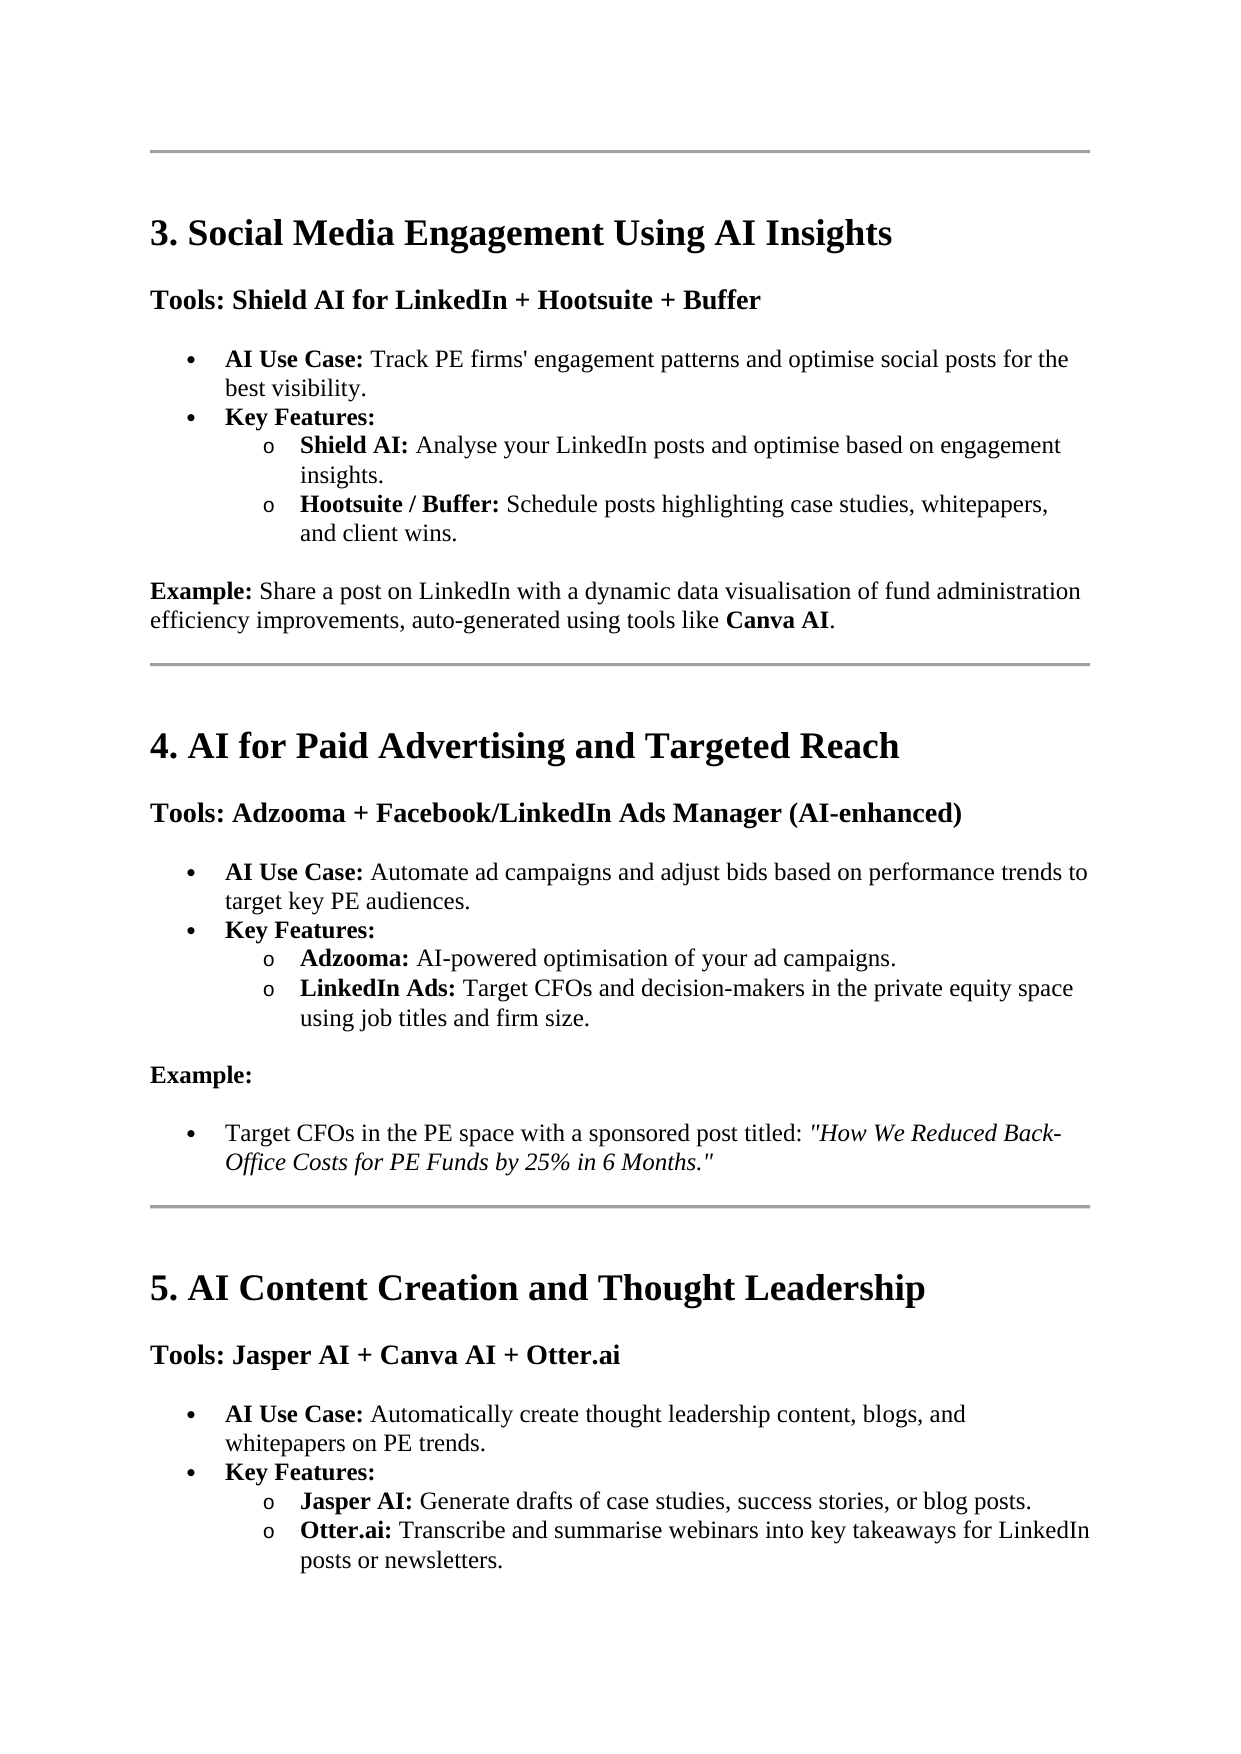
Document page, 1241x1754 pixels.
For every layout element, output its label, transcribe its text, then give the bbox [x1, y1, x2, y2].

text Tools: Adzooma + Facebook/LinkedIn Ads Manager (AI-enhanced) [150, 796, 1090, 828]
list Otter.ai: Transcribe and summarise webinars into key takeaways for LinkedIn posts or newsletters. [262, 1515, 1090, 1574]
text Example: [150, 1061, 1090, 1089]
list LinkedIn Ads: Target CFOs and decision-makers in the private equity space using job titles and firm size. [262, 973, 1090, 1031]
text Tools: Shield AI for LinkedIn + Hootsuite + Buffer [150, 283, 1090, 315]
text 5. AI Content Creation and Thought Leadership [150, 1266, 1090, 1309]
list Adzooma: AI-powered optimisation of your ad campaigns. [262, 943, 1090, 973]
list Shield AI: Analyse your LinkedIn posts and optimise based on engagement insights. [262, 431, 1090, 489]
text 4. AI for Paid Advertising and Targeted Reach [150, 723, 1090, 767]
list Target CFOs in the PE space with a sponsored post titled: "How We Reduced Back-Office Costs for PE Funds by 25% in 6 Months." [187, 1118, 1090, 1176]
list Hootsuite / Buffer: Schedule posts highlighting case studies, whitepapers, and client wins. [262, 489, 1090, 547]
list Key Features: [187, 915, 1090, 943]
list Key Features: [187, 1457, 1090, 1486]
list AI Use Case: Track PE firms' engagement patterns and optimise social posts for the best visibility. [187, 344, 1090, 402]
list AI Use Case: Automatically create thought leadership content, blogs, and whitepapers on PE trends. [187, 1399, 1090, 1457]
text Tools: Jasper AI + Canva AI + Otter.ai [150, 1338, 1090, 1370]
text 3. Social Media Engagement Using AI Insights [150, 210, 1090, 253]
list Jasper AI: Generate drafts of case studies, success stories, or blog posts. [262, 1486, 1090, 1515]
text Example: Share a post on LinkedIn with a dynamic data visualisation of fund administration efficiency improvements, auto-generated using tools like Canva AI. [150, 576, 1090, 634]
list AI Use Case: Automate ad campaigns and adjust bids based on performance trends to target key PE audiences. [187, 857, 1090, 915]
list Key Features: [187, 402, 1090, 431]
